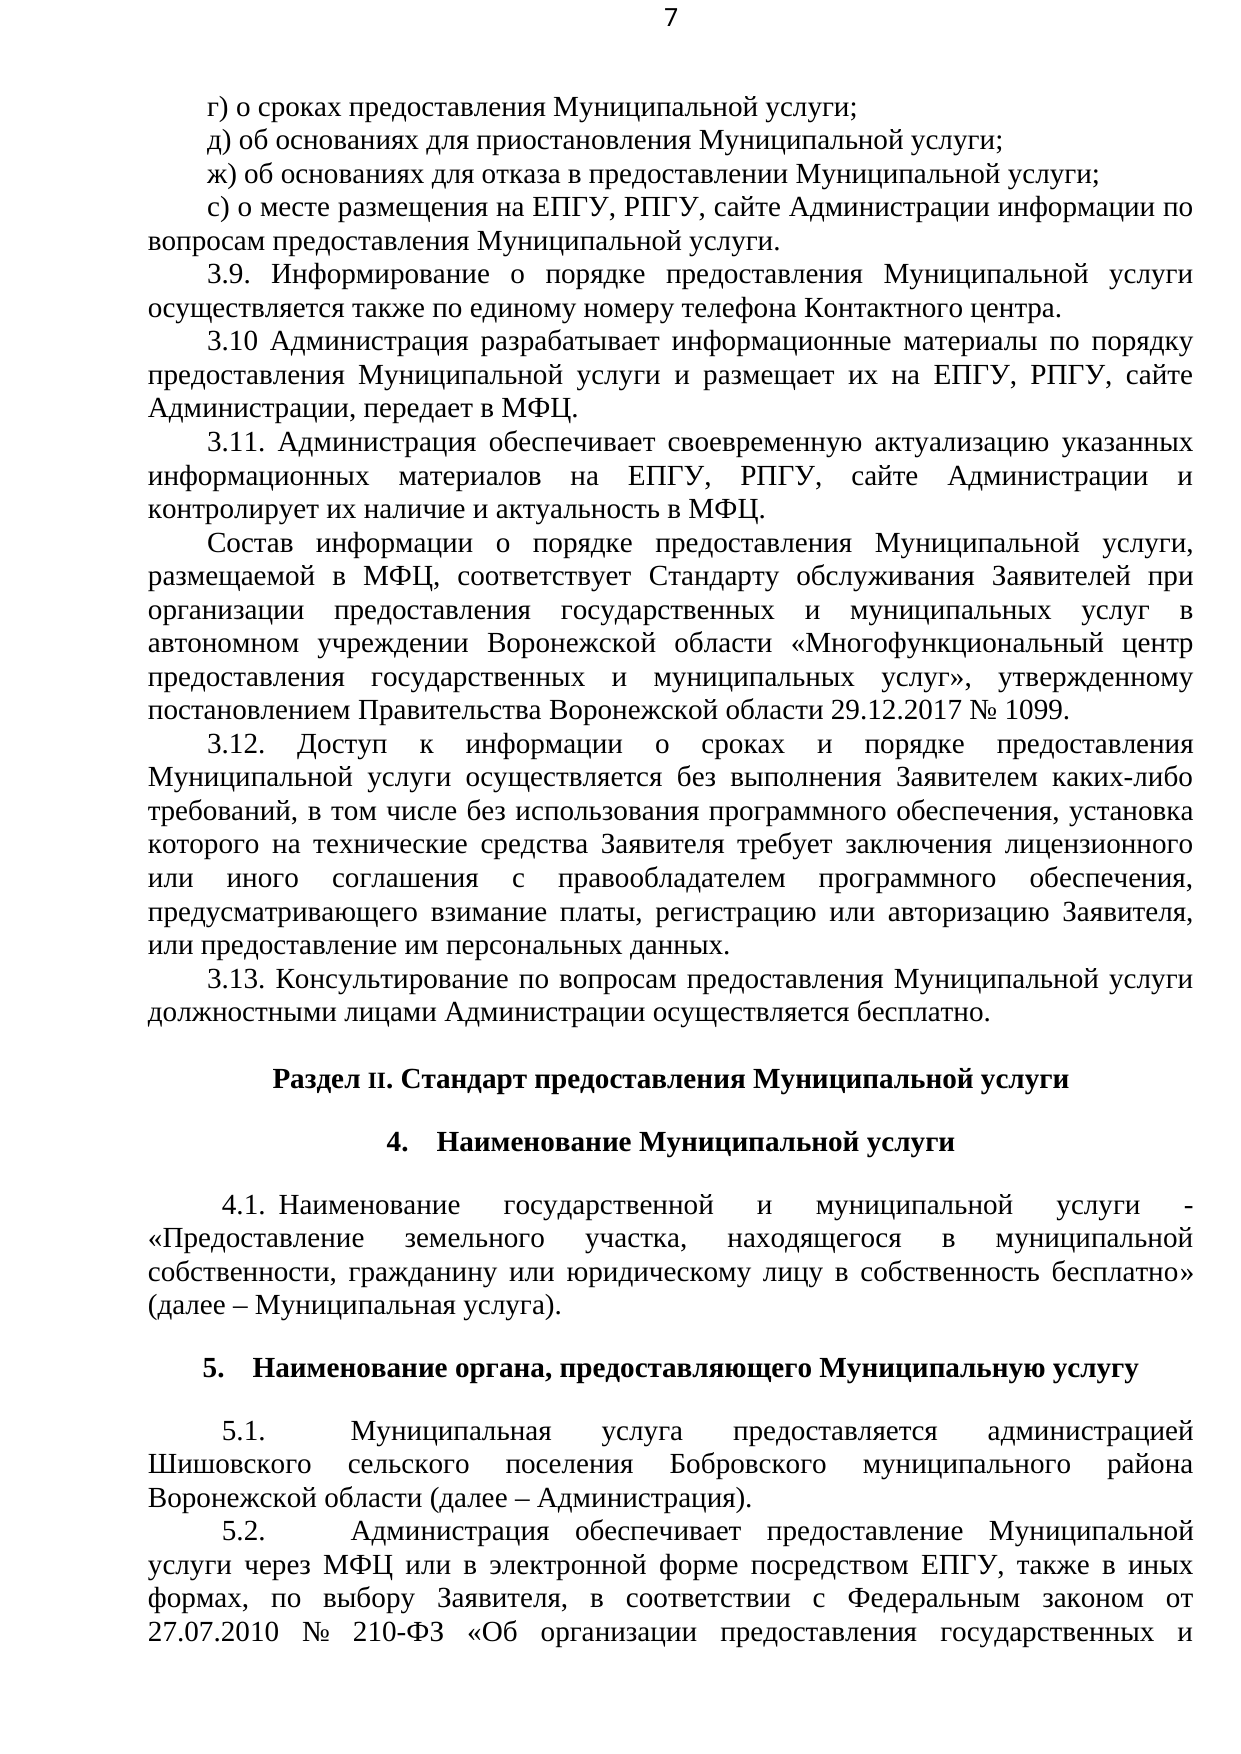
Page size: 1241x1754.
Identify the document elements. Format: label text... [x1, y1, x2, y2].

text г) о сроках предоставления Муниципальной услуги; [148, 89, 1194, 122]
text 3.13. Консультирование по вопросам предоставления Муниципальной услуги должностными лицами Администрации осуществляется бесплатно. [148, 961, 1194, 1028]
text 3.9. Информирование о порядке предоставления Муниципальной услуги осуществляется также по единому номеру телефона Контактного центра. [148, 256, 1194, 323]
text Состав информации о порядке предоставления Муниципальной услуги, размещаемой в МФЦ, соответствует Стандарту обслуживания Заявителей при организации предоставления государственных и муниципальных услуг в автономном учреждении Воронежской области «Многофункциональный центр предоставления государственных и муниципальных услуг», утвержденному постановлением Правительства Воронежской области 29.12.2017 № 1099. [148, 525, 1194, 726]
text Раздел ii. Стандарт предоставления Муниципальной услуги [148, 1061, 1194, 1095]
text 3.11. Администрация обеспечивает своевременную актуализацию указанных информационных материалов на ЕПГУ, РПГУ, сайте Администрации и контролирует их наличие и актуальность в МФЦ. [148, 424, 1194, 525]
text ж) об основаниях для отказа в предоставлении Муниципальной услуги; [148, 156, 1194, 189]
list Наименование Муниципальной услуги [148, 1124, 1194, 1158]
list Наименование государственной и муниципальной услуги - «Предоставление земельного участка, находящегося в муниципальной собственности, гражданину или юридическому лицу в собственность бесплатно» (далее – Муниципальная услуга). [148, 1187, 1194, 1321]
text с) о месте размещения на ЕПГУ, РПГУ, сайте Администрации информации по вопросам предоставления Муниципальной услуги. [148, 189, 1194, 256]
text д) об основаниях для приостановления Муниципальной услуги; [148, 122, 1194, 156]
text 3.12. Доступ к информации о сроках и порядке предоставления Муниципальной услуги осуществляется без выполнения Заявителем каких-либо требований, в том числе без использования программного обеспечения, установка которого на технические средства Заявителя требует заключения лицензионного или иного соглашения с правообладателем программного обеспечения, предусматривающего взимание платы, регистрацию или авторизацию Заявителя, или предоставление им персональных данных. [148, 726, 1194, 961]
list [148, 1513, 1194, 1648]
text 3.10 Администрация разрабатывает информационные материалы по порядку предоставления Муниципальной услуги и размещает их на ЕПГУ, РПГУ, сайте Администрации, передает в МФЦ. [148, 323, 1194, 424]
list Наименование органа, предоставляющего Муниципальную услугу [148, 1350, 1194, 1384]
list Муниципальная услуга предоставляется администрацией Шишовского сельского поселения Бобровского муниципального района Воронежской области (далее – Администрация). [148, 1413, 1194, 1513]
